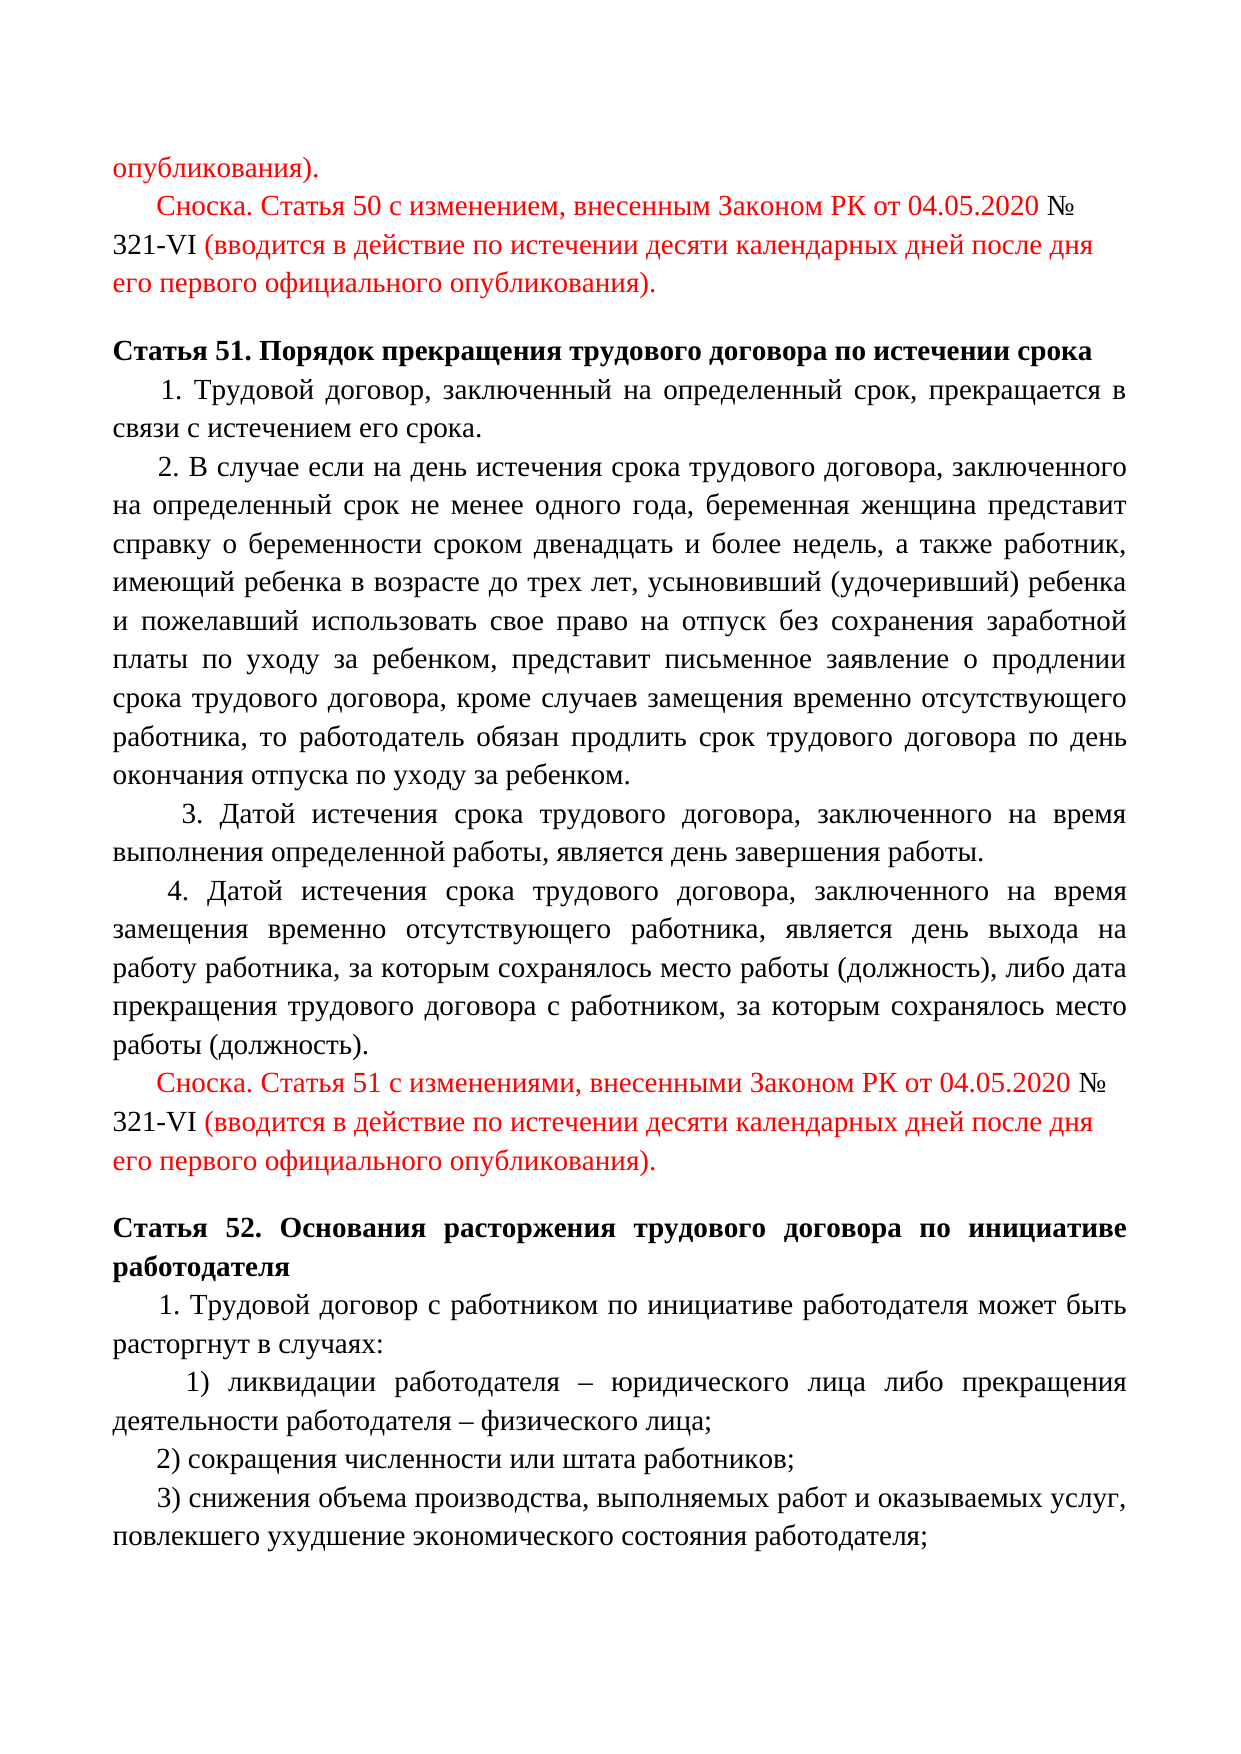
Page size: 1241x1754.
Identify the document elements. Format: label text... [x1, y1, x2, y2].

text 1. Трудовой договор с работником по инициативе работодателя может быть расторгнут в случаях: [112, 1287, 1128, 1359]
text Сноска. Статья 51 с изменениями, внесенными Законом РК от 04.05.2020 № 321-VІ (вводится в действие по истечении десяти календарных дней после дня его первого официального опубликования). [112, 1066, 1128, 1206]
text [112, 150, 1128, 329]
text 1. Трудовой договор, заключенный на определенный срок, прекращается в связи с истечением его срока. [112, 372, 1128, 444]
text 2. В случае если на день истечения срока трудового договора, заключенного на определенный срок не менее одного года, беременная женщина представит справку о беременности сроком двенадцать и более недель, а также работник, имеющий ребенка в возрасте до трех лет, усыновивший (удочеривший) ребенка и пожелавший использовать свое право на отпуск без сохранения заработной платы по уходу за ребенком, представит письменное заявление о продлении срока трудового договора, кроме случаев замещения временно отсутствующего работника, то работодатель обязан продлить срок трудового договора по день окончания отпуска по уходу за ребенком. [112, 449, 1128, 791]
text Статья 52. Основания расторжения трудового договора по инициативе работодателя [112, 1210, 1128, 1282]
text 1) ликвидации работодателя – юридического лица либо прекращения деятельности работодателя – физического лица; [112, 1364, 1128, 1436]
text 2) сокращения численности или штата работников; [112, 1441, 1128, 1475]
text 3) снижения объема производства, выполняемых работ и оказываемых услуг, повлекшего ухудшение экономического состояния работодателя; [112, 1480, 1128, 1552]
text Статья 51. Порядок прекращения трудового договора по истечении срока [112, 333, 1128, 367]
text 3. Датой истечения срока трудового договора, заключенного на время выполнения определенной работы, является день завершения работы. [112, 796, 1128, 868]
text 4. Датой истечения срока трудового договора, заключенного на время замещения временно отсутствующего работника, является день выхода на работу работника, за которым сохранялось место работы (должность), либо дата прекращения трудового договора с работником, за которым сохранялось место работы (должность). [112, 873, 1128, 1061]
